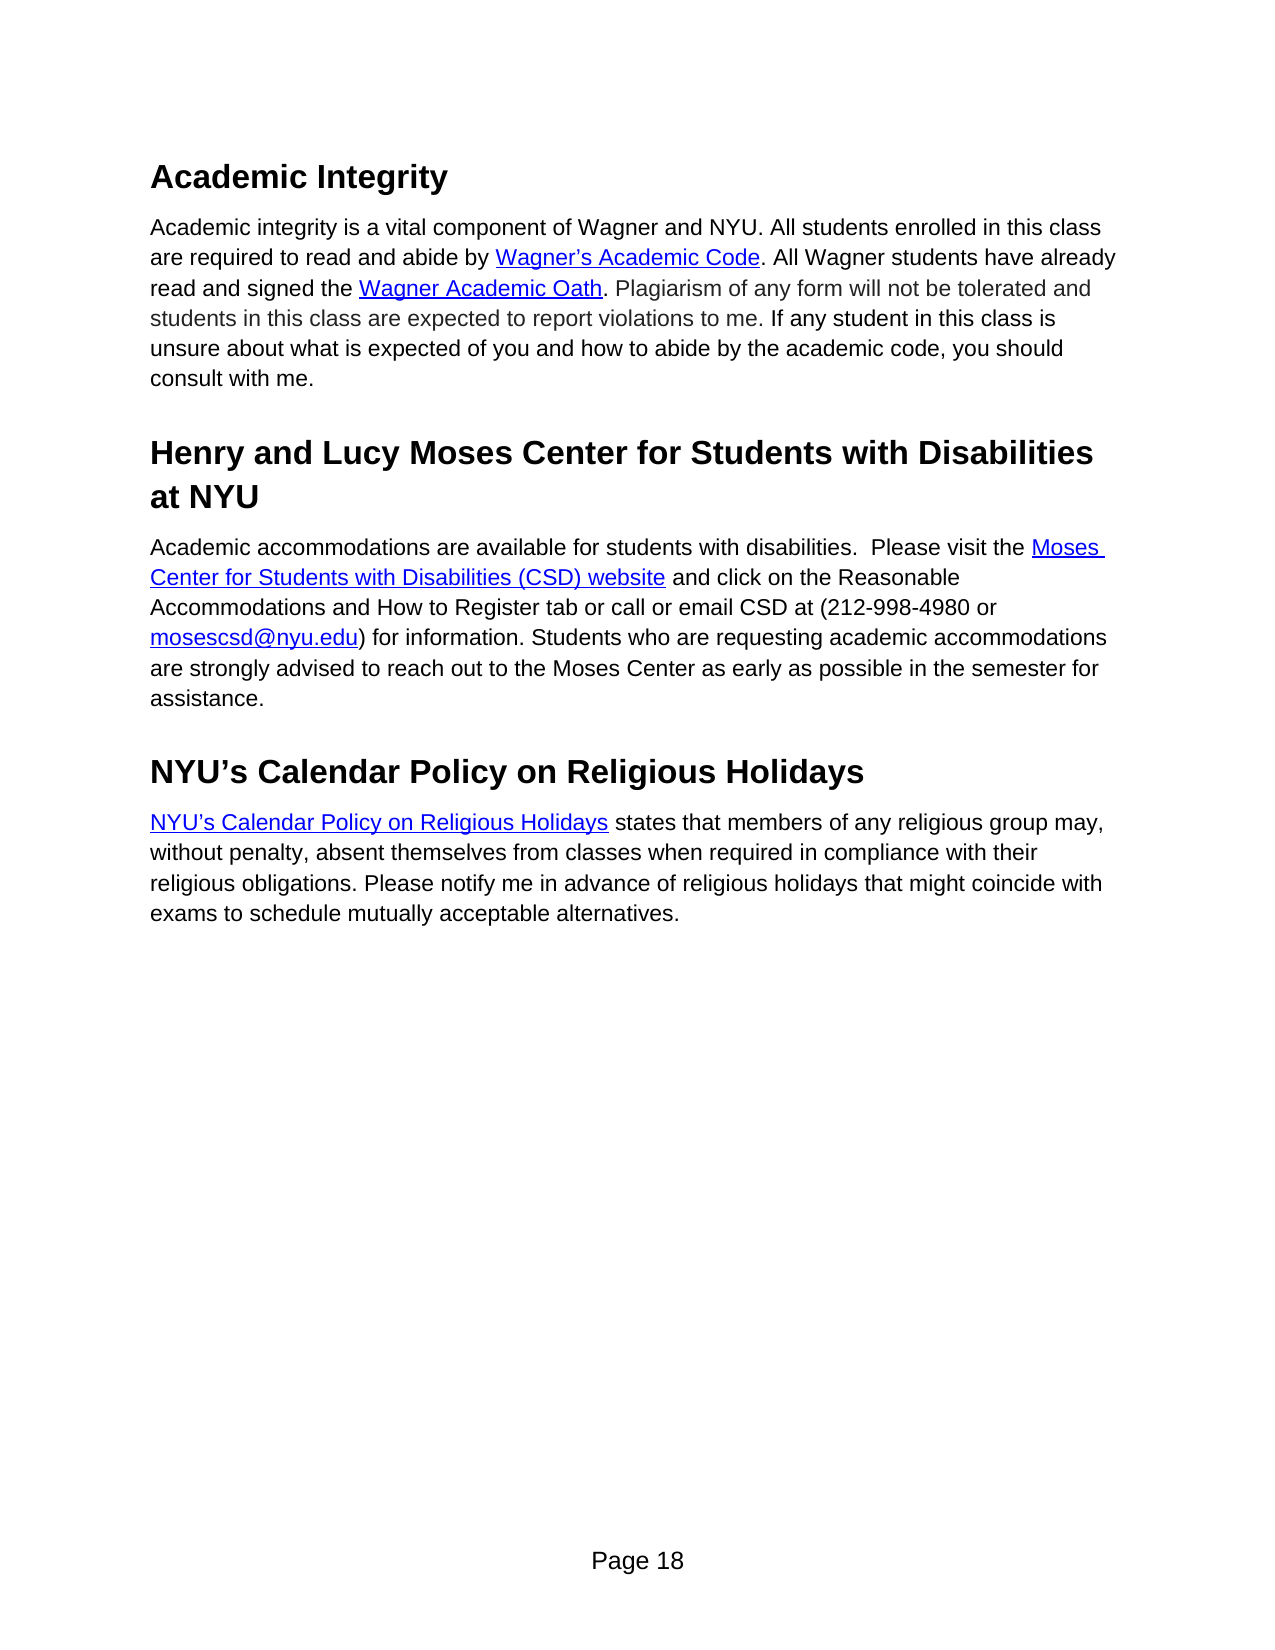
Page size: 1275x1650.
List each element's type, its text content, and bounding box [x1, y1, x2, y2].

text Academic accommodations are available for students with disabilities. Please visit the Moses Center for Students with Disabilities (CSD) website and click on the Reasonable Accommodations and How to Register tab or call or email CSD at (212-998-4980 or mosescsd@nyu.edu) for information. Students who are requesting academic accommodations are strongly advised to reach out to the Moses Center as early as possible in the semester for assistance. [150, 534, 1125, 711]
subtitle Henry and Lucy Moses Center for Students with Disabilities at NYU [150, 433, 1125, 516]
subtitle Academic Integrity [150, 157, 1125, 196]
subtitle NYU’s Calendar Policy on Religious Holidays [150, 752, 1125, 791]
text NYU’s Calendar Policy on Religious Holidays states that members of any religious group may, without penalty, absent themselves from classes when required in compliance with their religious obligations. Please notify me in advance of religious holidays that might coincide with exams to schedule mutually acceptable alternatives. [150, 809, 1125, 926]
text Academic integrity is a vital component of Wagner and NYU. All students enrolled in this class are required to read and abide by Wagner’s Academic Code. All Wagner students have already read and signed the Wagner Academic Oath. Plagiarism of any form will not be tolerated and students in this class are expected to report violations to me. If any student in this class is unsure about what is expected of you and how to abide by the academic code, you should consult with me. [150, 214, 1125, 392]
